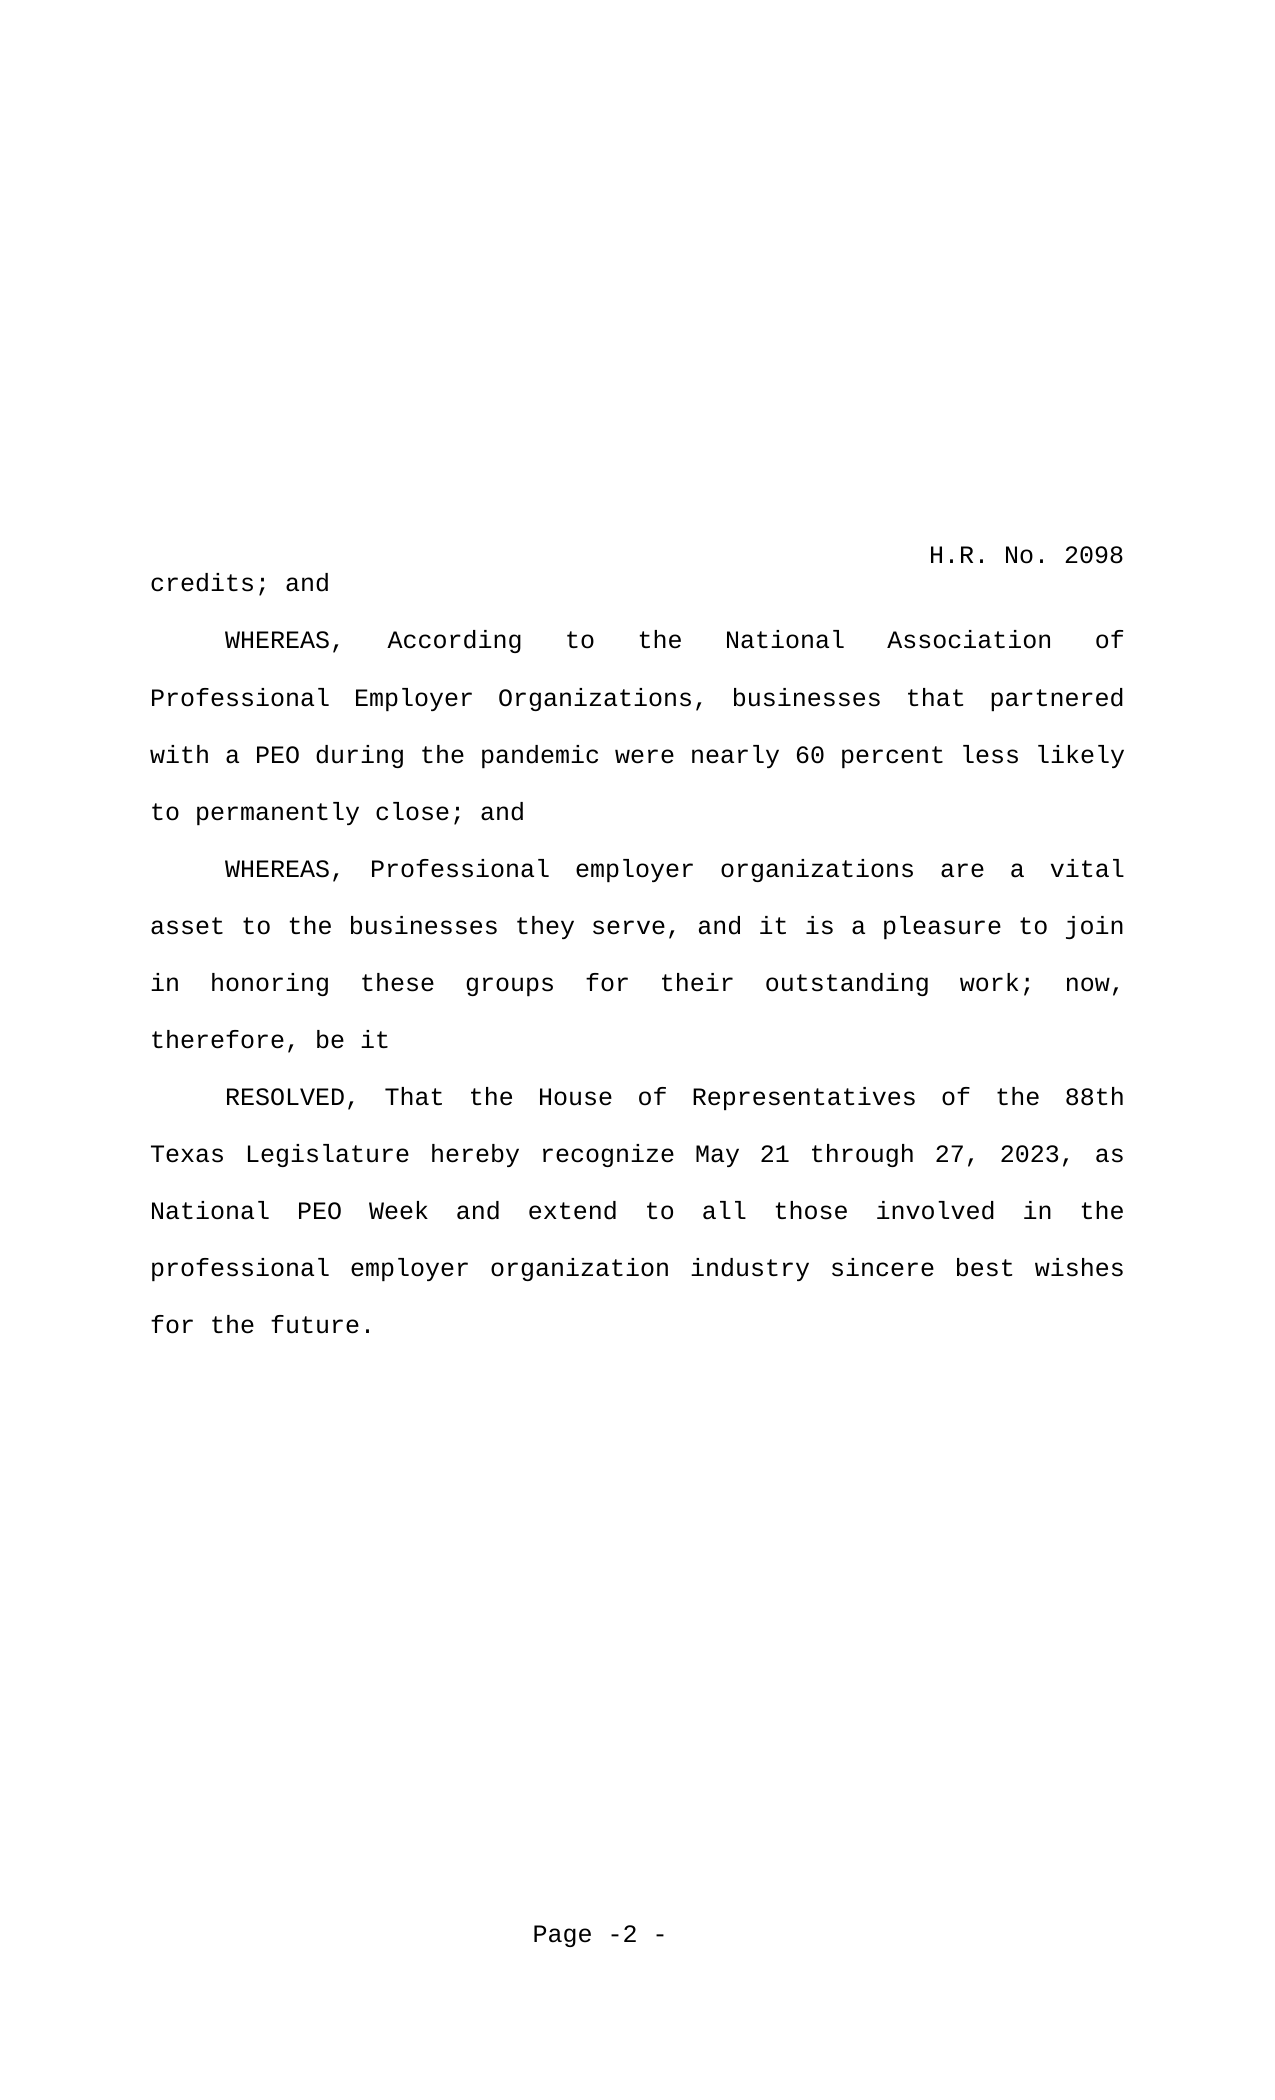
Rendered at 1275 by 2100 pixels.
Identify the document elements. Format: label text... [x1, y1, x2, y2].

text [150, 571, 1125, 599]
text WHEREAS, Professional employer organizations are a vital asset to the businesses they serve, and it is a pleasure to join in honoring these groups for their outstanding work; now, therefore, be it [150, 856, 1125, 1056]
text RESOLVED, That the House of Representatives of the 88th Texas Legislature hereby recognize May 21 through 27, 2023, as National PEO Week and extend to all those involved in the professional employer organization industry sincere best wishes for the future. [150, 1084, 1125, 1341]
text WHEREAS, According to the National Association of Professional Employer Organizations, businesses that partnered with a PEO during the pandemic were nearly 60 percent less likely to permanently close; and [150, 628, 1125, 828]
